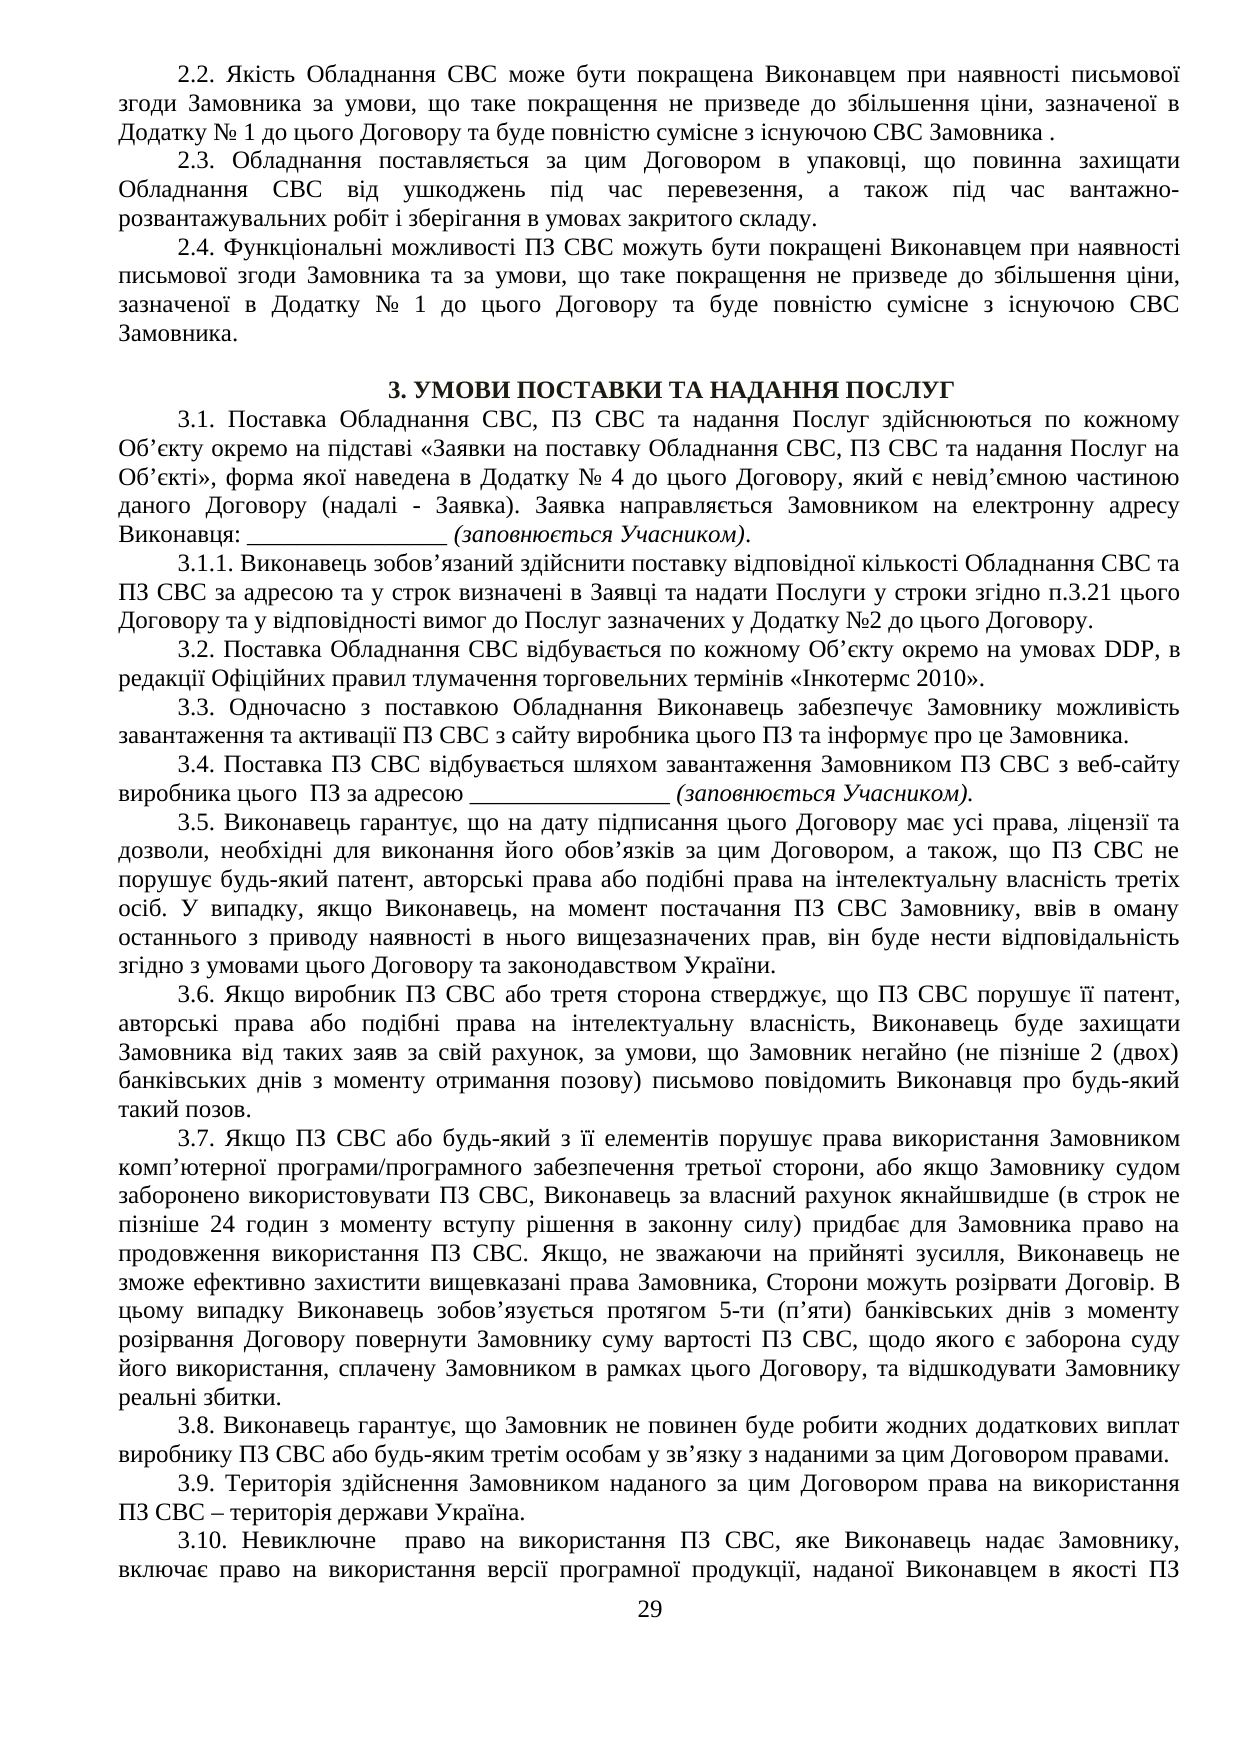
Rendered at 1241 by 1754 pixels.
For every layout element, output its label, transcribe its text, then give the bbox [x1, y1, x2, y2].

text 3. УМОВИ ПОСТАВКИ ТА НАДАННЯ ПОСЛУГ [118, 375, 1166, 404]
text 3.1. Поставка Обладнання СВС, ПЗ СВС та надання Послуг здійснюються по кожному Об’єкту окремо на підставі «Заявки на поставку Обладнання СВС, ПЗ СВС та надання Послуг на Об’єкті», форма якої наведена в Додатку № 4 до цього Договору, який є невід’ємною частиною даного Договору (надалі - Заявка). Заявка направляється Замовником на електронну адресу Виконавця: ________________ (заповнюється Учасником). [118, 404, 1181, 548]
text 3.8. Виконавець гарантує, що Замовник не повинен буде робити жодних додаткових виплат виробнику ПЗ СВС або будь-яким третім особам у зв’язку з наданими за цим Договором правами. [118, 1410, 1181, 1468]
text 3.2. Поставка Обладнання СВС відбувається по кожному Об’єкту окремо на умовах DDP, в редакції Офіційних правил тлумачення торговельних термінів «Інкотермс 2010». [118, 634, 1181, 692]
text 3.4. Поставка ПЗ СВС відбувається шляхом завантаження Замовником ПЗ СВС з веб-сайту виробника цього ПЗ за адресою ________________ (заповнюється Учасником). [118, 749, 1181, 807]
text 2.4. Функціональні можливості ПЗ СВС можуть бути покращені Виконавцем при наявності письмової згоди Замовника та за умови, що таке покращення не призведе до збільшення ціни, зазначеної в Додатку № 1 до цього Договору та буде повністю сумісне з існуючою СВС Замовника. [118, 232, 1181, 347]
text 3.9. Територія здійснення Замовником наданого за цим Договором права на використання ПЗ СВС – територія держави Україна. [118, 1468, 1181, 1525]
text 3.3. Одночасно з поставкою Обладнання Виконавець забезпечує Замовнику можливість завантаження та активації ПЗ СВС з сайту виробника цього ПЗ та інформує про це Замовника. [118, 692, 1181, 749]
text 3.5. Виконавець гарантує, що на дату підписання цього Договору має усі права, ліцензії та дозволи, необхідні для виконання його обов’язків за цим Договором, а також, що ПЗ СВС не порушує будь-який патент, авторські права або подібні права на інтелектуальну власність третіх осіб. У випадку, якщо Виконавець, на момент постачання ПЗ СВС Замовнику, ввів в оману останнього з приводу наявності в нього вищезазначених прав, він буде нести відповідальність згідно з умовами цього Договору та законодавством України. [118, 807, 1181, 979]
text 3.7. Якщо ПЗ СВС або будь-який з її елементів порушує права використання Замовником комп’ютерної програми/програмного забезпечення третьої сторони, або якщо Замовнику судом заборонено використовувати ПЗ СВС, Виконавець за власний рахунок якнайшвидше (в строк не пізніше 24 годин з моменту вступу рішення в законну силу) придбає для Замовника право на продовження використання ПЗ СВС. Якщо, не зважаючи на прийняті зусилля, Виконавець не зможе ефективно захистити вищевказані права Замовника, Сторони можуть розірвати Договір. В цьому випадку Виконавець зобов’язується протягом 5-ти (п’яти) банківських днів з моменту розірвання Договору повернути Замовнику суму вартості ПЗ СВС, щодо якого є заборона суду його використання, сплачену Замовником в рамках цього Договору, та відшкодувати Замовнику реальні збитки. [118, 1123, 1181, 1410]
text 3.1.1. Виконавець зобов’язаний здійснити поставку відповідної кількості Обладнання СВС та ПЗ СВС за адресою та у строк визначені в Заявці та надати Послуги у строки згідно п.3.21 цього Договору та у відповідності вимог до Послуг зазначених у Додатку №2 до цього Договору. [118, 548, 1181, 634]
text 3.6. Якщо виробник ПЗ СВС або третя сторона стверджує, що ПЗ СВС порушує її патент, авторські права або подібні права на інтелектуальну власність, Виконавець буде захищати Замовника від таких заяв за свій рахунок, за умови, що Замовник негайно (не пізніше 2 (двох) банківських днів з моменту отримання позову) письмово повідомить Виконавця про будь-який такий позов. [118, 979, 1181, 1123]
text 2.3. Обладнання поставляється за цим Договором в упаковці, що повинна захищати Обладнання СВС від ушкоджень під час перевезення, а також під час вантажно-розвантажувальних робіт і зберігання в умовах закритого складу. [118, 145, 1181, 232]
text 2.2. Якість Обладнання СВС може бути покращена Виконавцем при наявності письмової згоди Замовника за умови, що таке покращення не призведе до збільшення ціни, зазначеної в Додатку № 1 до цього Договору та буде повністю сумісне з існуючою СВС Замовника . [118, 59, 1181, 145]
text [118, 1525, 1181, 1583]
